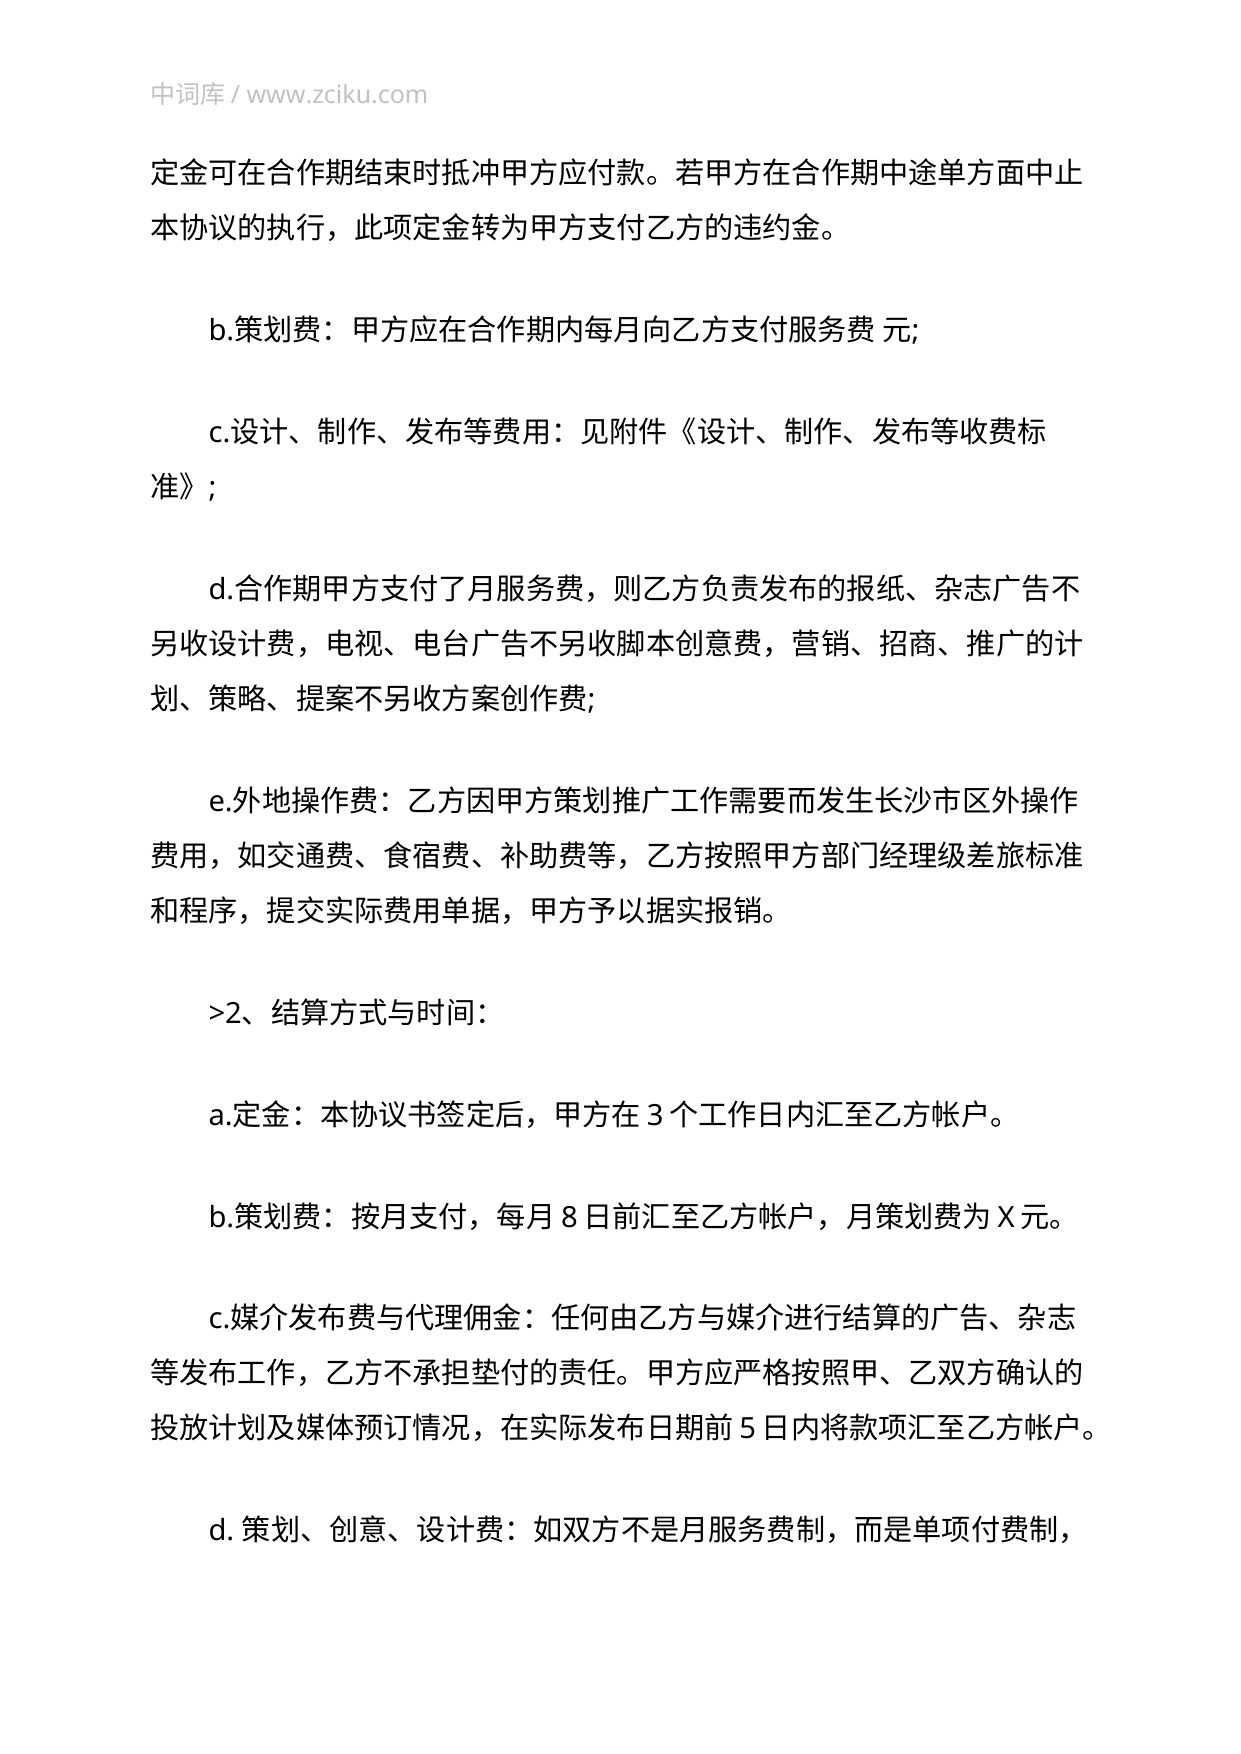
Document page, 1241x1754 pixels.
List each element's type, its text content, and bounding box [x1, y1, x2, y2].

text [150, 150, 1090, 247]
text c.设计、制作、发布等费用：见附件《设计、制作、发布等收费标准》; [150, 409, 1090, 506]
text e.外地操作费：乙方因甲方策划推广工作需要而发生长沙市区外操作费用，如交通费、食宿费、补助费等，乙方按照甲方部门经理级差旅标准和程序，提交实际费用单据，甲方予以据实报销。 [150, 777, 1090, 930]
text c.媒介发布费与代理佣金：任何由乙方与媒介进行结算的广告、杂志等发布工作，乙方不承担垫付的责任。甲方应严格按照甲、乙双方确认的投放计划及媒体预订情况，在实际发布日期前5日内将款项汇至乙方帐户。 [150, 1295, 1090, 1447]
text d.合作期甲方支付了月服务费，则乙方负责发布的报纸、杂志广告不另收设计费，电视、电台广告不另收脚本创意费，营销、招商、推广的计划、策略、提案不另收方案创作费; [150, 566, 1090, 718]
text >2、结算方式与时间： [150, 989, 1090, 1032]
text b.策划费：按月支付，每月8日前汇至乙方帐户，月策划费为X元。 [150, 1193, 1090, 1236]
text b.策划费：甲方应在合作期内每月向乙方支付服务费 元; [150, 307, 1090, 349]
text a.定金：本协议书签定后，甲方在3个工作日内汇至乙方帐户。 [150, 1091, 1090, 1133]
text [150, 1507, 1090, 1549]
